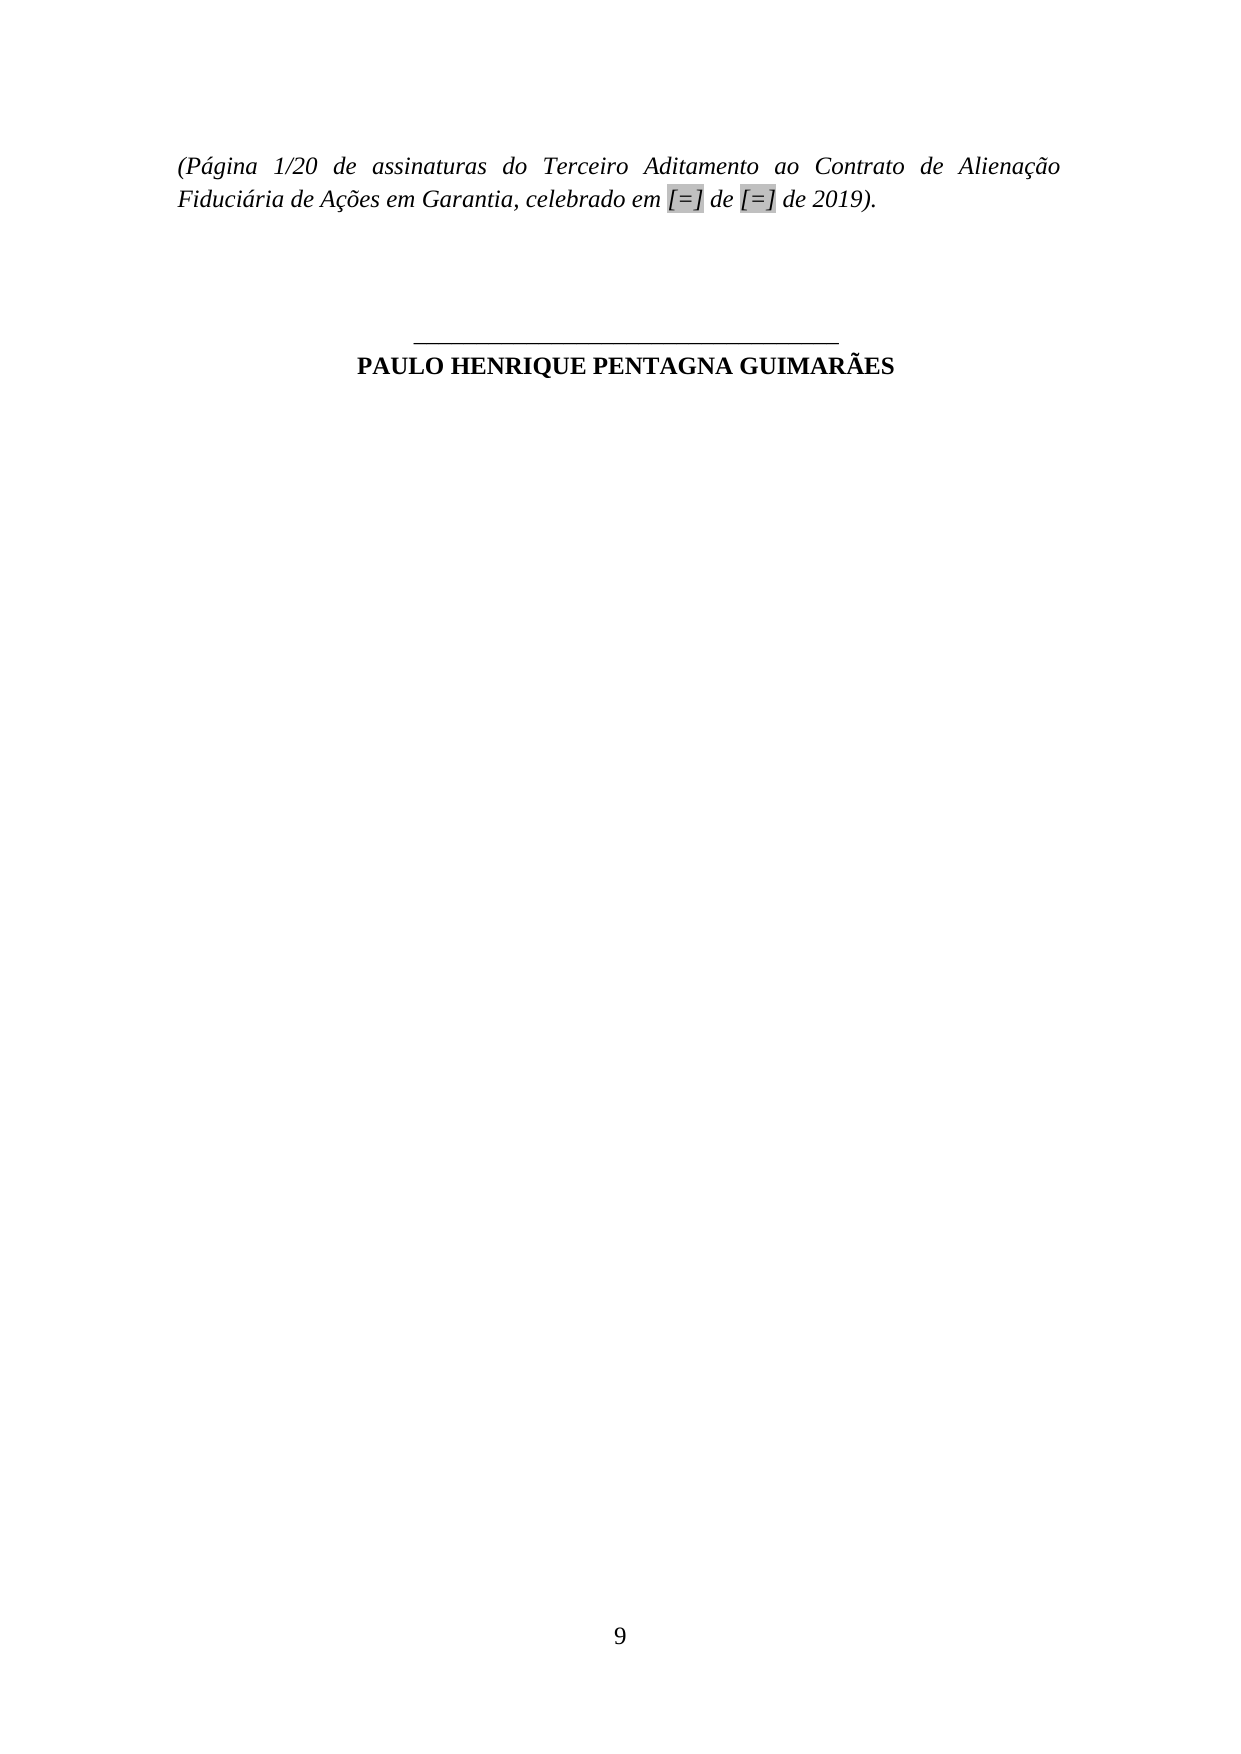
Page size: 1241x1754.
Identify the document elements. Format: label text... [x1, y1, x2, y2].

text __________________________________ [177, 314, 1075, 348]
text PAULO HENRIQUE PENTAGNA GUIMARÃES [177, 348, 1075, 381]
text (Página 1/20 de assinaturas do Terceiro Aditamento ao Contrato de Alienação Fiduciária de Ações em Garantia, celebrado em [=] de [=] de 2019). [177, 148, 1063, 214]
